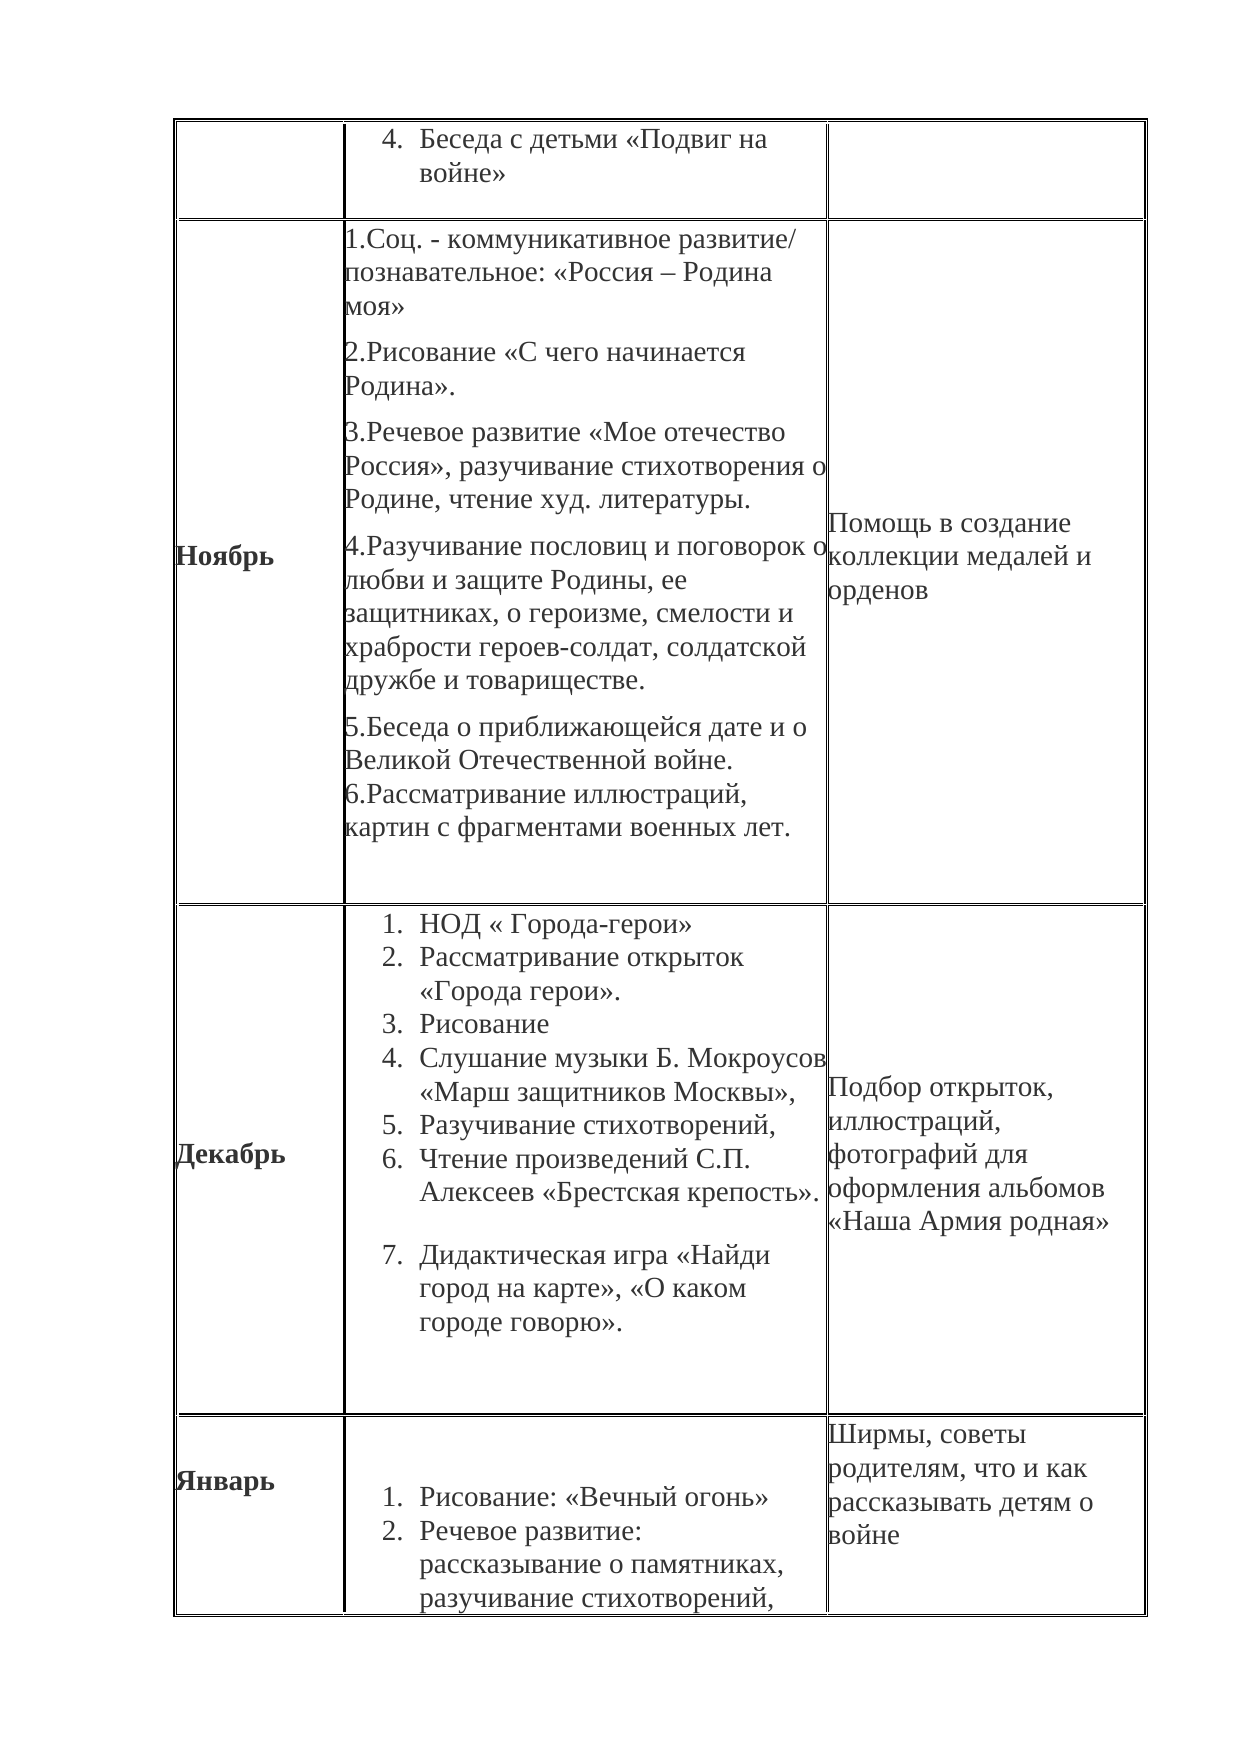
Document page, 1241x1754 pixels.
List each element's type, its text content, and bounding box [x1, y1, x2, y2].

table_cell Октябрь [177, 120, 344, 218]
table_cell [828, 1413, 1145, 1613]
table_cell Подбор открыток, иллюстраций, фотографий для оформления альбомов «Наша Армия родная» [828, 903, 1146, 1413]
table_cell Ноябрь [175, 218, 344, 903]
table_cell Декабрь [175, 903, 344, 1413]
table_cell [344, 122, 827, 218]
table_cell 1.Соц. - коммуникативное развитие/ познавательное: «Россия – Родина моя» 2.Рисование «С чего начинается Родина». 3.Речевое развитие «Мое отечество Россия», разучивание стихотворения о Родине, чтение худ. литературы. 4.Разучивание пословиц и поговорок о любви и защите Родины, ее защитниках, о героизме, смелости и храбрости героев-солдат, солдатской дружбе и товариществе. 5.Беседа о приближающейся дате и о Великой Отечественной войне. 6.Рассматривание иллюстраций, картин с фрагментами военных лет. [346, 221, 826, 903]
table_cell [828, 122, 1144, 218]
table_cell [344, 1417, 827, 1613]
table_cell НОД « Города-герои» Рассматривание открыток «Города герои». Рисование Слушание музыки Б. Мокроусов «Марш защитников Москвы», Разучивание стихотворений, Чтение произведений С.П. Алексеев «Брестская крепость». Дидактическая игра «Найди город на карте», «О каком городе говорю». [346, 906, 826, 1413]
table_cell Помощь в создание коллекции медалей и орденов [828, 218, 1146, 903]
table_cell Январь [177, 1413, 344, 1613]
